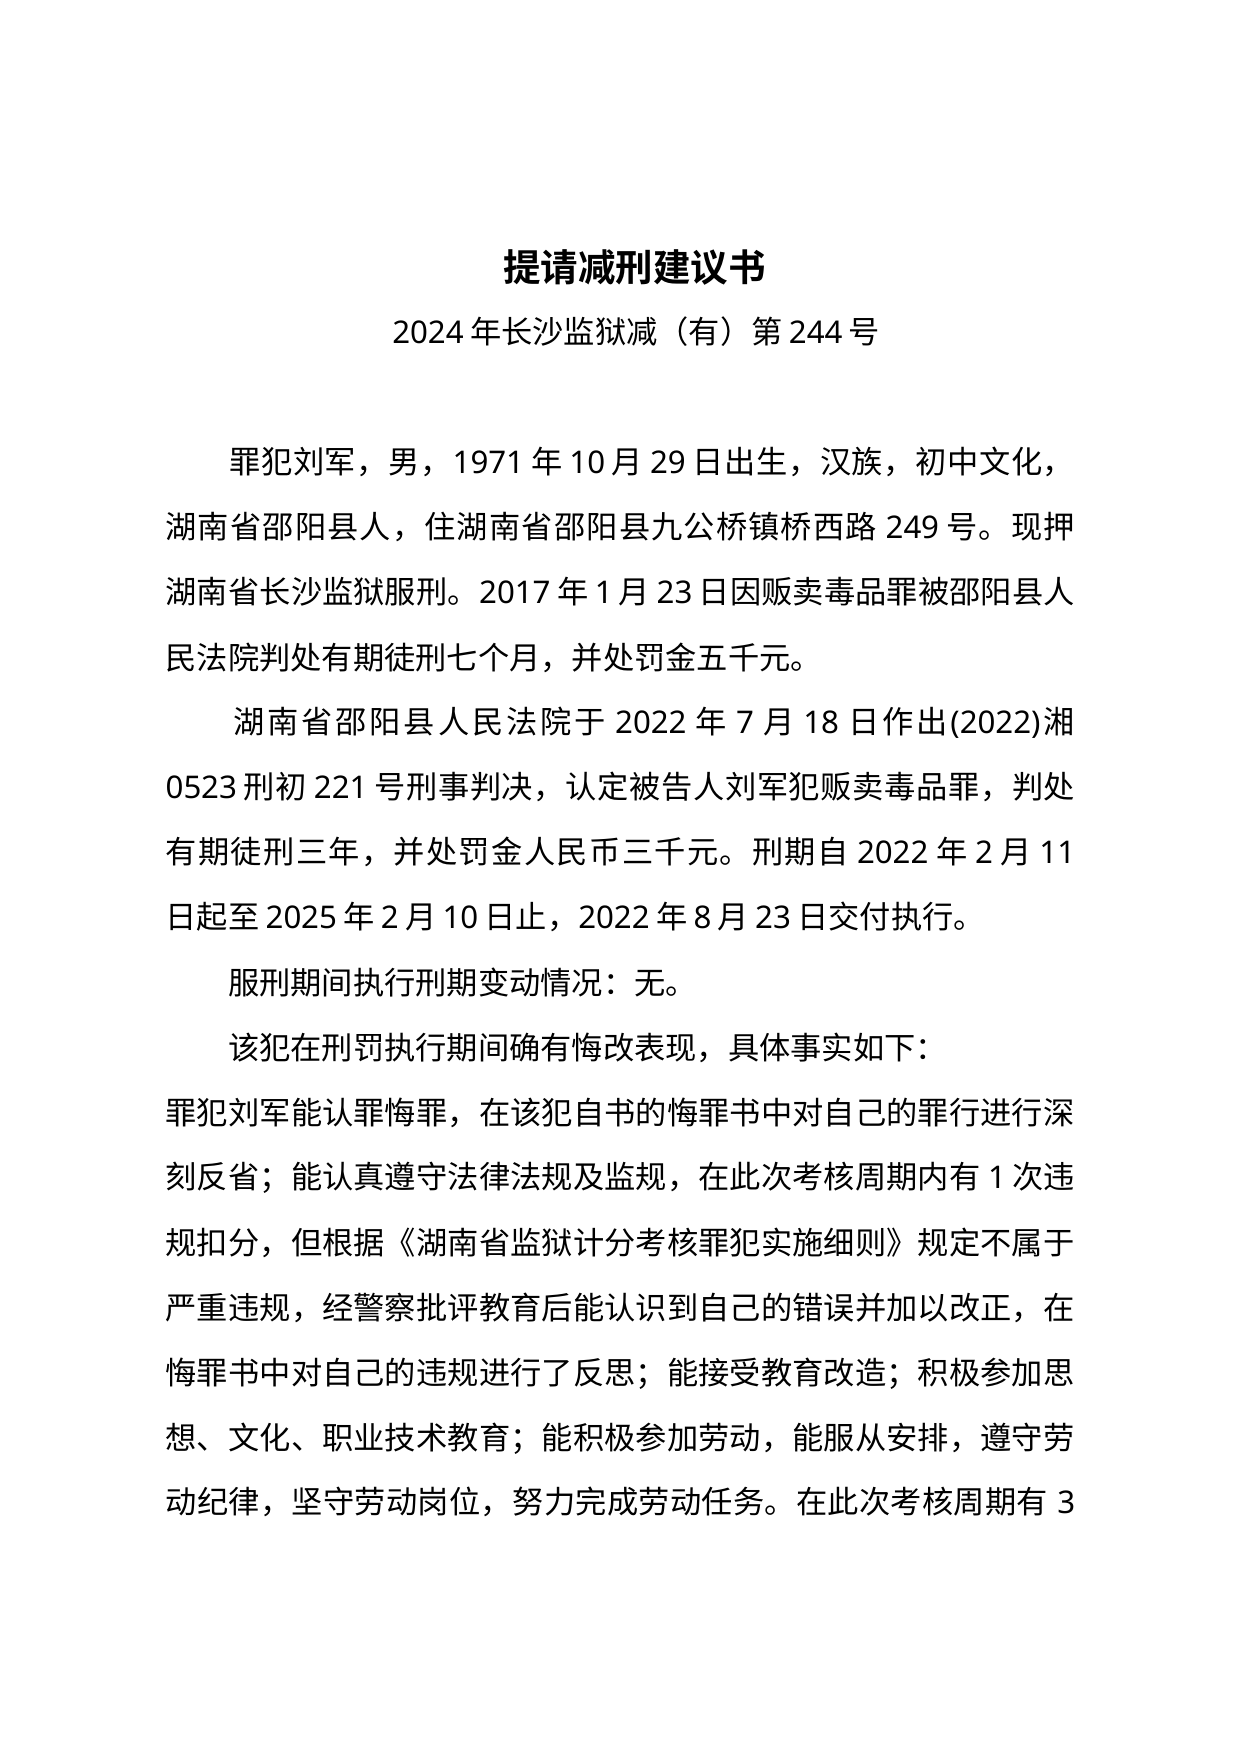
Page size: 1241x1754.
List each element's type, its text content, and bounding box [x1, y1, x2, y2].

text 2024年长沙监狱减（有）第244号 [165, 298, 1075, 363]
text 提请减刑建议书 [165, 233, 1075, 298]
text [165, 428, 1075, 1533]
